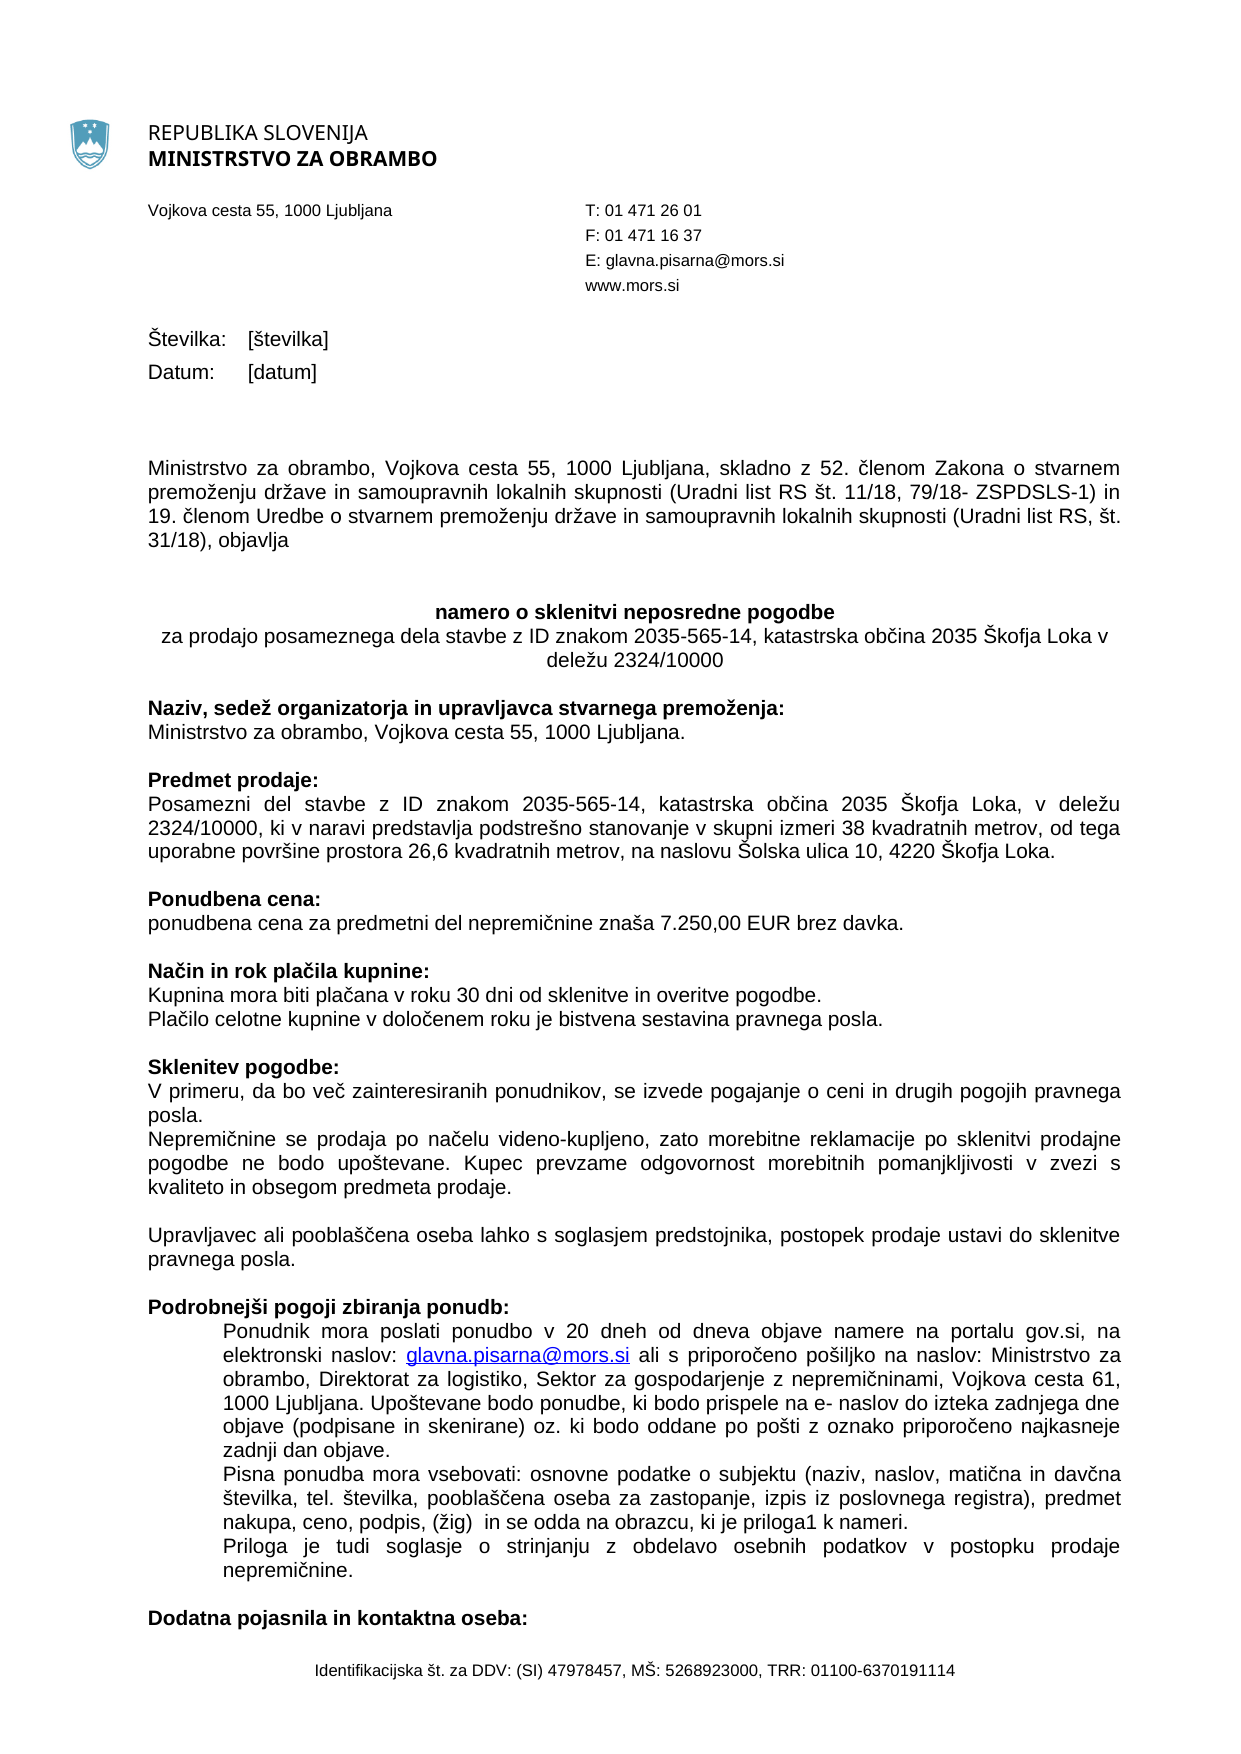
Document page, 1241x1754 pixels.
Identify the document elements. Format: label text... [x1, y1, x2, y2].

text Ministrstvo za obrambo, Vojkova cesta 55, 1000 Ljubljana, skladno z 52. členom Zakona o stvarnem premoženju države in samoupravnih lokalnih skupnosti (Uradni list RS št. 11/18, 79/18- ZSPDSLS-1) in 19. členom Uredbe o stvarnem premoženju države in samoupravnih lokalnih skupnosti (Uradni list RS, št. 31/18), objavlja [148, 456, 1122, 552]
text Ministrstvo za obrambo, Vojkova cesta 55, 1000 Ljubljana. [148, 719, 1122, 743]
text V primeru, da bo več zainteresiranih ponudnikov, se izvede pogajanje o ceni in drugih pogojih pravnega posla. [148, 1079, 1122, 1127]
text Plačilo celotne kupnine v določenem roku je bistvena sestavina pravnega posla. [148, 1007, 1122, 1031]
text ponudbena cena za predmetni del nepremičnine znaša 7.250,00 EUR brez davka. [148, 911, 1122, 935]
text Upravljavec ali pooblaščena oseba lahko s soglasjem predstojnika, postopek prodaje ustavi do sklenitve pravnega posla. [148, 1223, 1122, 1271]
text Podrobnejši pogoji zbiranja ponudb: [148, 1294, 1122, 1318]
text Posamezni del stavbe z ID znakom 2035-565-14, katastrska občina 2035 Škofja Loka, v deležu 2324/10000, ki v naravi predstavlja podstrešno stanovanje v skupni izmeri 38 kvadratnih metrov, od tega uporabne površine prostora 26,6 kvadratnih metrov, na naslovu Šolska ulica 10, 4220 Škofja Loka. [148, 791, 1122, 863]
text Predmet prodaje: [148, 767, 1122, 791]
text Ponudbena cena: [148, 887, 1122, 911]
text Ministrstvo za obrambo [148, 147, 1122, 172]
text Datum: [148, 357, 1122, 384]
text Način in rok plačila kupnine: [148, 959, 1122, 983]
text Nepremičnine se prodaja po načelu videno-kupljeno, zato morebitne reklamacije po sklenitvi prodajne pogodbe ne bodo upoštevane. Kupec prevzame odgovornost morebitnih pomanjkljivosti v zvezi s kvaliteto in obsegom predmeta prodaje. [148, 1127, 1122, 1199]
text namero o sklenitvi neposredne pogodbe [148, 600, 1122, 624]
text Dodatna pojasnila in kontaktna oseba: [148, 1606, 1122, 1630]
text REPUBLIKA SLOVENIJA [148, 118, 1122, 147]
text E: glavna.pisarna@mors.si [148, 247, 1122, 272]
text za prodajo posameznega dela stavbe z ID znakom 2035-565-14, katastrska občina 2035 Škofja Loka v deležu 2324/10000 [148, 624, 1122, 672]
text Sklenitev pogodbe: [148, 1055, 1122, 1079]
text Ponudnik mora poslati ponudbo v 20 dneh od dneva objave namere na portalu gov.si, na elektronski naslov: glavna.pisarna@mors.si ali s priporočeno pošiljko na naslov: Ministrstvo za obrambo, Direktorat za logistiko, Sektor za gospodarjenje z nepremičninami, Vojkova cesta 61, 1000 Ljubljana. Upoštevane bodo ponudbe, ki bodo prispele na e- naslov do izteka zadnjega dne objave (podpisane in skenirane) oz. ki bodo oddane po pošti z oznako priporočeno najkasneje zadnji dan objave. [223, 1318, 1122, 1462]
text Kupnina mora biti plačana v roku 30 dni od sklenitve in overitve pogodbe. [148, 983, 1122, 1007]
text Priloga je tudi soglasje o strinjanju z obdelavo osebnih podatkov v postopku prodaje nepremičnine. [223, 1534, 1122, 1582]
text F: 01 471 16 37 [148, 222, 1122, 247]
text www.mors.si [148, 272, 1122, 297]
text Številka: [148, 327, 1122, 351]
text Vojkova cesta 55, 1000 Ljubljana T: 01 471 26 01 [148, 197, 1122, 222]
picture [59, 111, 122, 176]
text Naziv, sedež organizatorja in upravljavca stvarnega premoženja: [148, 696, 1122, 719]
text Pisna ponudba mora vsebovati: osnovne podatke o subjektu (naziv, naslov, matična in davčna številka, tel. številka, pooblaščena oseba za zastopanje, izpis iz poslovnega registra), predmet nakupa, ceno, podpis, (žig) in se odda na obrazcu, ki je priloga1 k nameri. [223, 1462, 1122, 1534]
